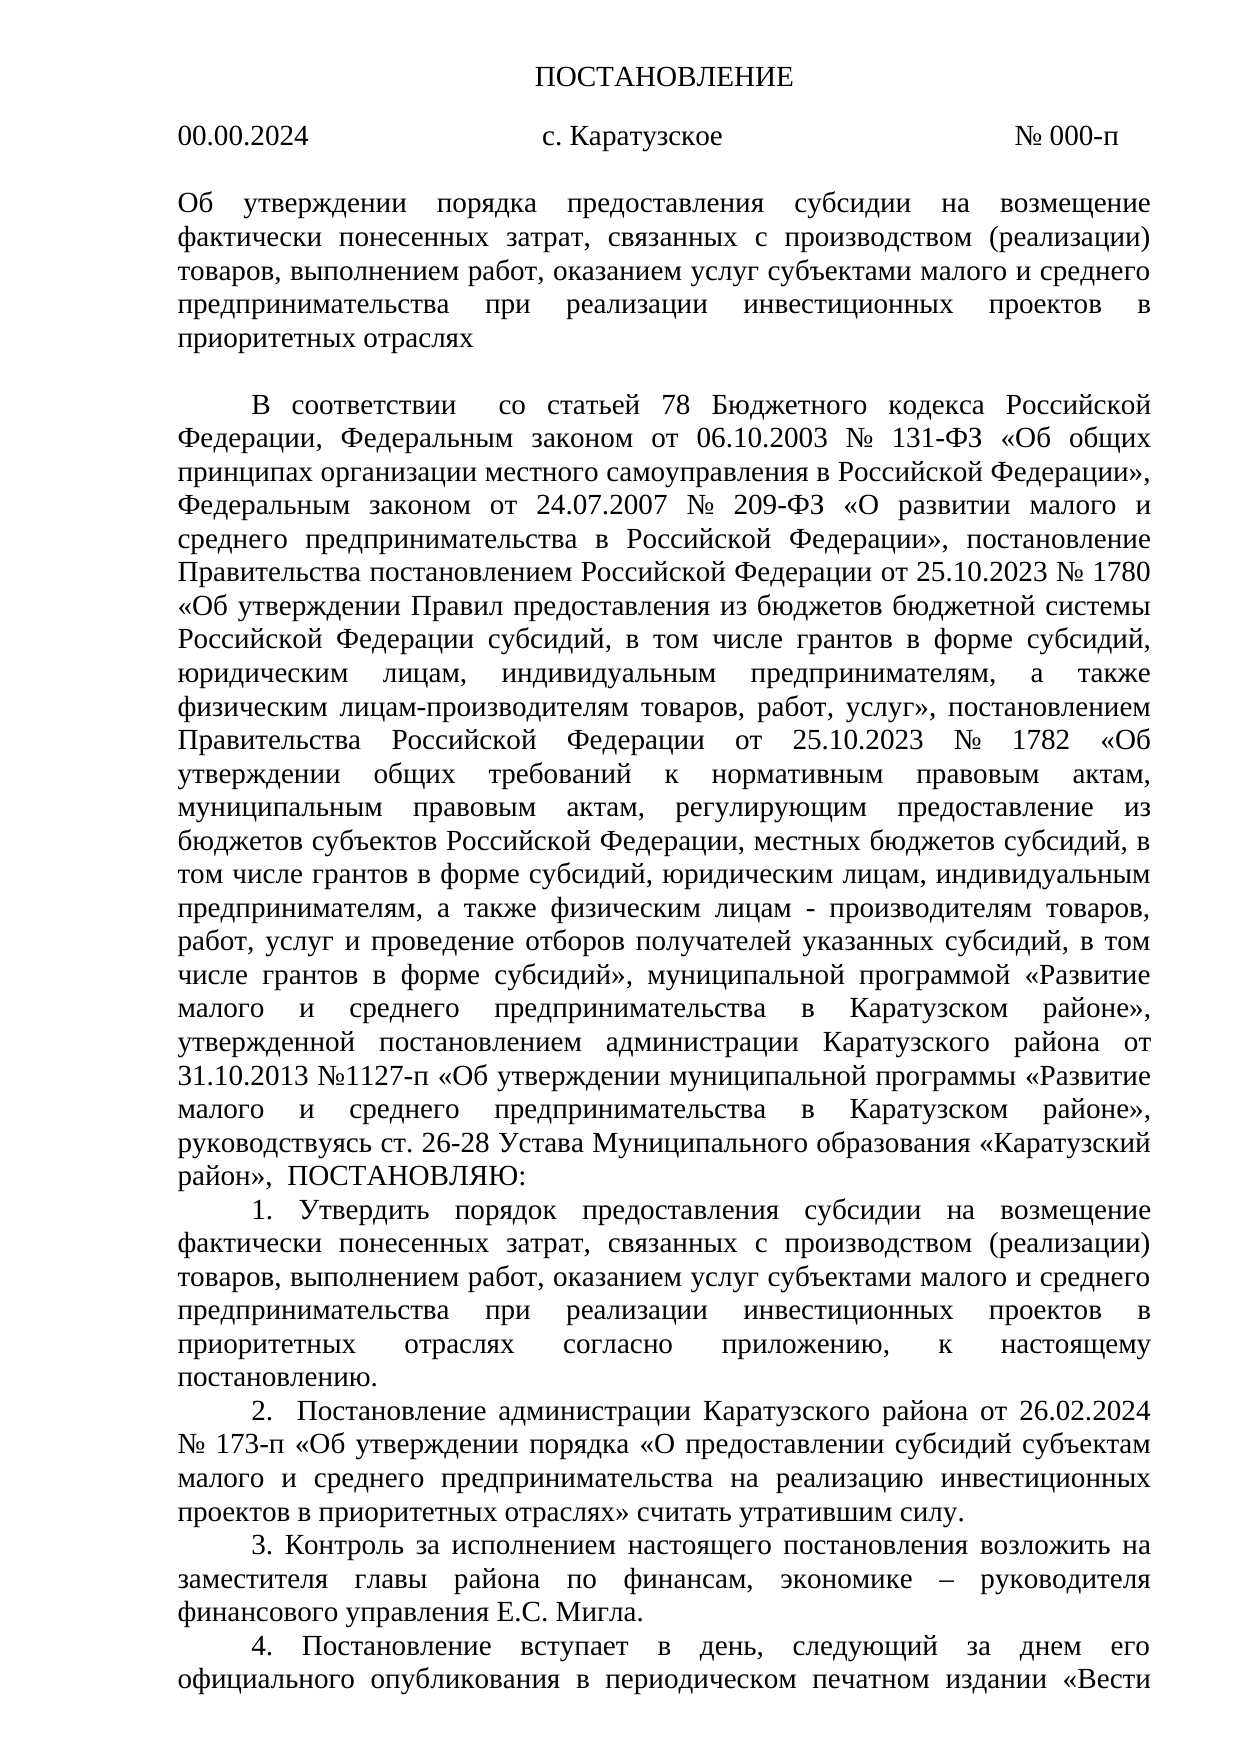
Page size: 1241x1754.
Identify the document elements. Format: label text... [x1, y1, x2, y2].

text Об утверждении порядка предоставления субсидии на возмещение фактически понесенных затрат, связанных с производством (реализации) товаров, выполнением работ, оказанием услуг субъектами малого и среднего предпринимательства при реализации инвестиционных проектов в приоритетных отраслях [177, 186, 1152, 353]
text 2. Постановление администрации Каратузского района от 26.02.2024 № 173-п «Об утверждении порядка «О предоставлении субсидий субъектам малого и среднего предпринимательства на реализацию инвестиционных проектов в приоритетных отраслях» считать утратившим силу. [177, 1393, 1152, 1527]
text ПОСТАНОВЛЕНИЕ [177, 59, 1152, 93]
text В соответствии со статьей 78 Бюджетного кодекса Российской Федерации, Федеральным законом от 06.10.2003 № 131-ФЗ «Об общих принципах организации местного самоуправления в Российской Федерации», Федеральным законом от 24.07.2007 № 209-ФЗ «О развитии малого и среднего предпринимательства в Российской Федерации», постановление Правительства постановлением Российской Федерации от 25.10.2023 № 1780 «Об утверждении Правил предоставления из бюджетов бюджетной системы Российской Федерации субсидий, в том числе грантов в форме субсидий, юридическим лицам, индивидуальным предпринимателям, а также физическим лицам-производителям товаров, работ, услуг», постановлением Правительства Российской Федерации от 25.10.2023 № 1782 «Об утверждении общих требований к нормативным правовым актам, муниципальным правовым актам, регулирующим предоставление из бюджетов субъектов Российской Федерации, местных бюджетов субсидий, в том числе грантов в форме субсидий, юридическим лицам, индивидуальным предпринимателям, а также физическим лицам - производителям товаров, работ, услуг и проведение отборов получателей указанных субсидий, в том числе грантов в форме субсидий», муниципальной программой «Развитие малого и среднего предпринимательства в Каратузском районе», утвержденной постановлением администрации Каратузского района от 31.10.2013 №1127-п «Об утверждении муниципальной программы «Развитие малого и среднего предпринимательства в Каратузском районе», руководствуясь ст. 26-28 Устава Муниципального образования «Каратузский район», ПОСТАНОВЛЯЮ: [177, 387, 1152, 1192]
text 00.00.2024 с. Каратузское № 000-п [177, 118, 1152, 152]
text 1. Утвердить порядок предоставления субсидии на возмещение фактически понесенных затрат, связанных с производством (реализации) товаров, выполнением работ, оказанием услуг субъектами малого и среднего предпринимательства при реализации инвестиционных проектов в приоритетных отраслях согласно приложению, к настоящему постановлению. [177, 1192, 1152, 1393]
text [177, 1628, 1152, 1695]
text 3. Контроль за исполнением настоящего постановления возложить на заместителя главы района по финансам, экономике – руководителя финансового управления Е.С. Мигла. [177, 1527, 1152, 1628]
